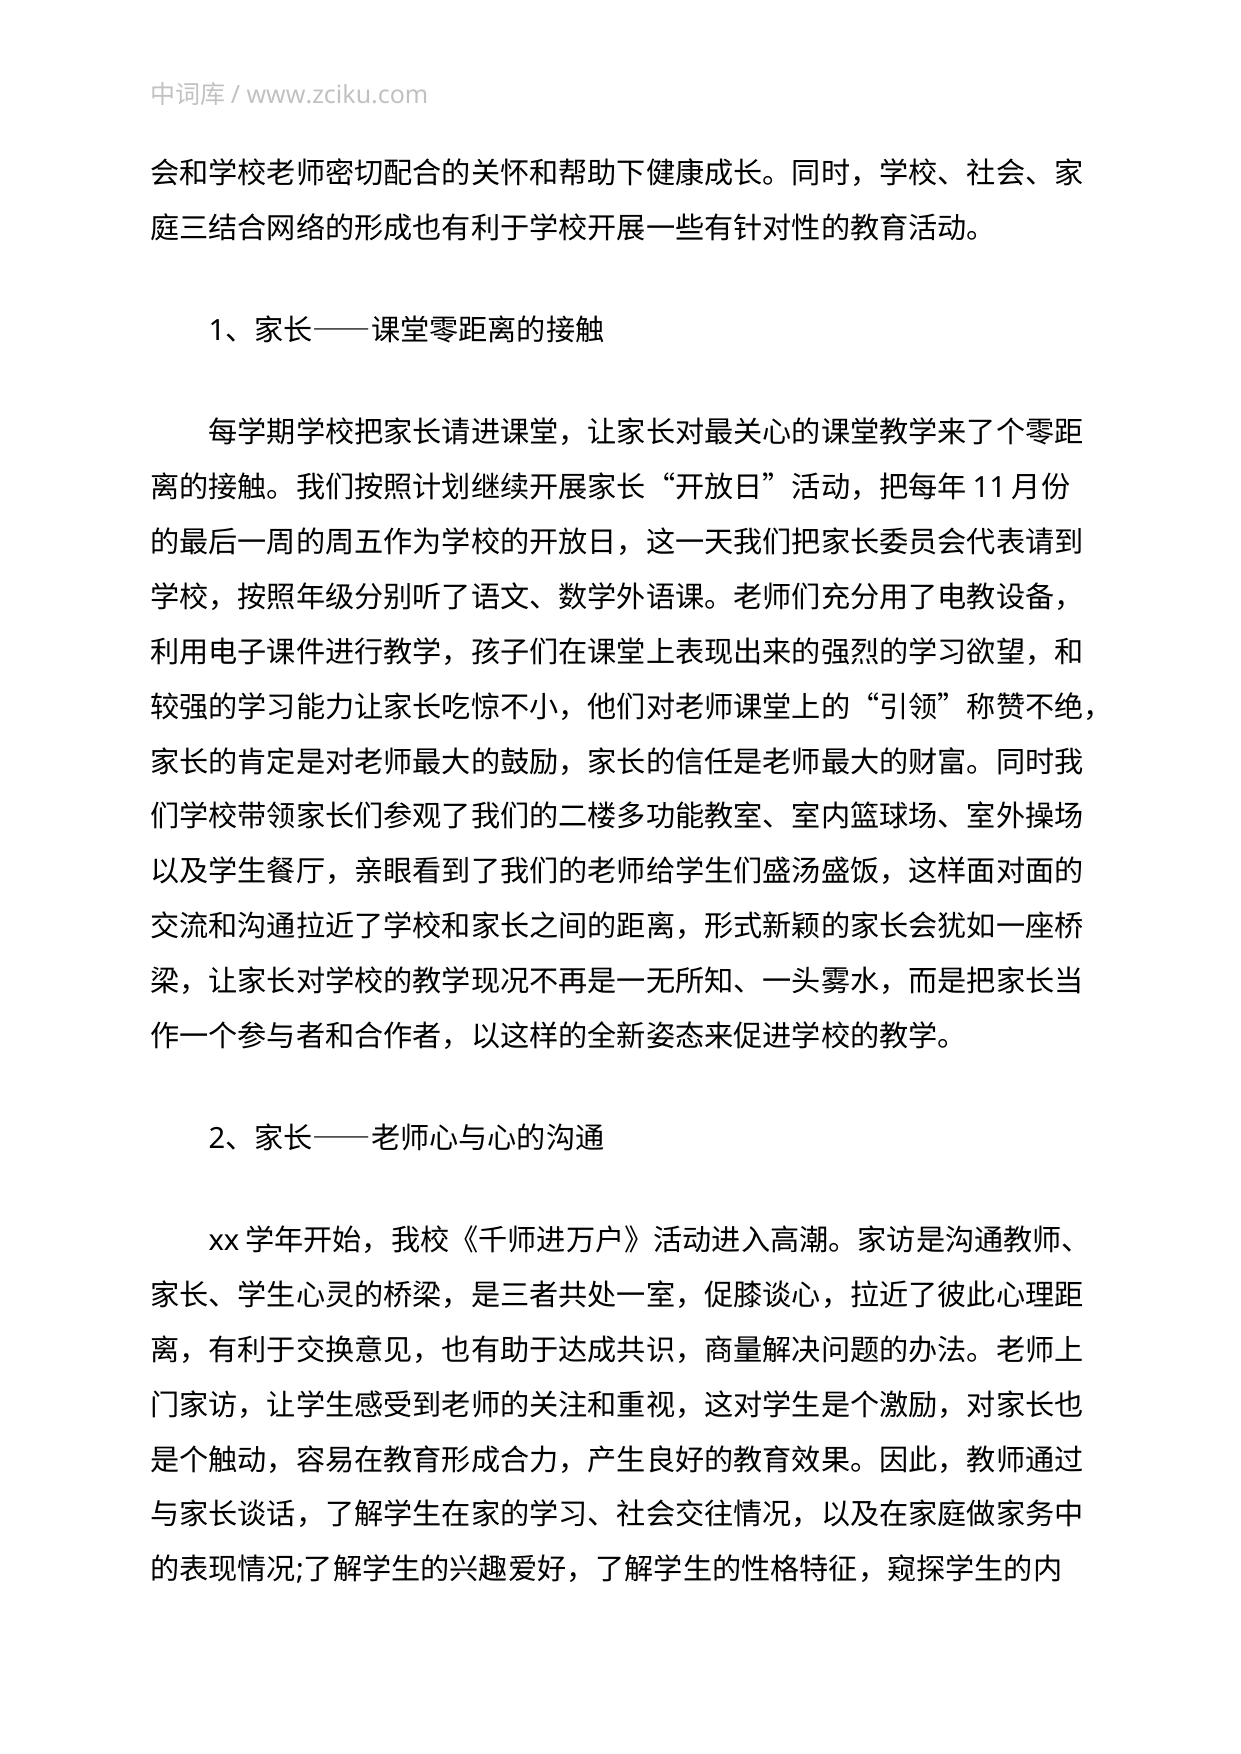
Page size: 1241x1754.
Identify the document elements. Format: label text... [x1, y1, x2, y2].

text 每学期学校把家长请进课堂，让家长对最关心的课堂教学来了个零距离的接触。我们按照计划继续开展家长“开放日”活动，把每年11月份的最后一周的周五作为学校的开放日，这一天我们把家长委员会代表请到学校，按照年级分别听了语文、数学外语课。老师们充分用了电教设备，利用电子课件进行教学，孩子们在课堂上表现出来的强烈的学习欲望，和较强的学习能力让家长吃惊不小，他们对老师课堂上的“引领”称赞不绝，家长的肯定是对老师最大的鼓励，家长的信任是老师最大的财富。同时我们学校带领家长们参观了我们的二楼多功能教室、室内篮球场、室外操场以及学生餐厅，亲眼看到了我们的老师给学生们盛汤盛饭，这样面对面的交流和沟通拉近了学校和家长之间的距离，形式新颖的家长会犹如一座桥梁，让家长对学校的教学现况不再是一无所知、一头雾水，而是把家长当作一个参与者和合作者，以这样的全新姿态来促进学校的教学。 [150, 409, 1090, 1055]
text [150, 150, 1090, 247]
text 2、家长——老师心与心的沟通 [150, 1114, 1090, 1157]
text 1、家长——课堂零距离的接触 [150, 307, 1090, 349]
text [150, 1216, 1090, 1588]
